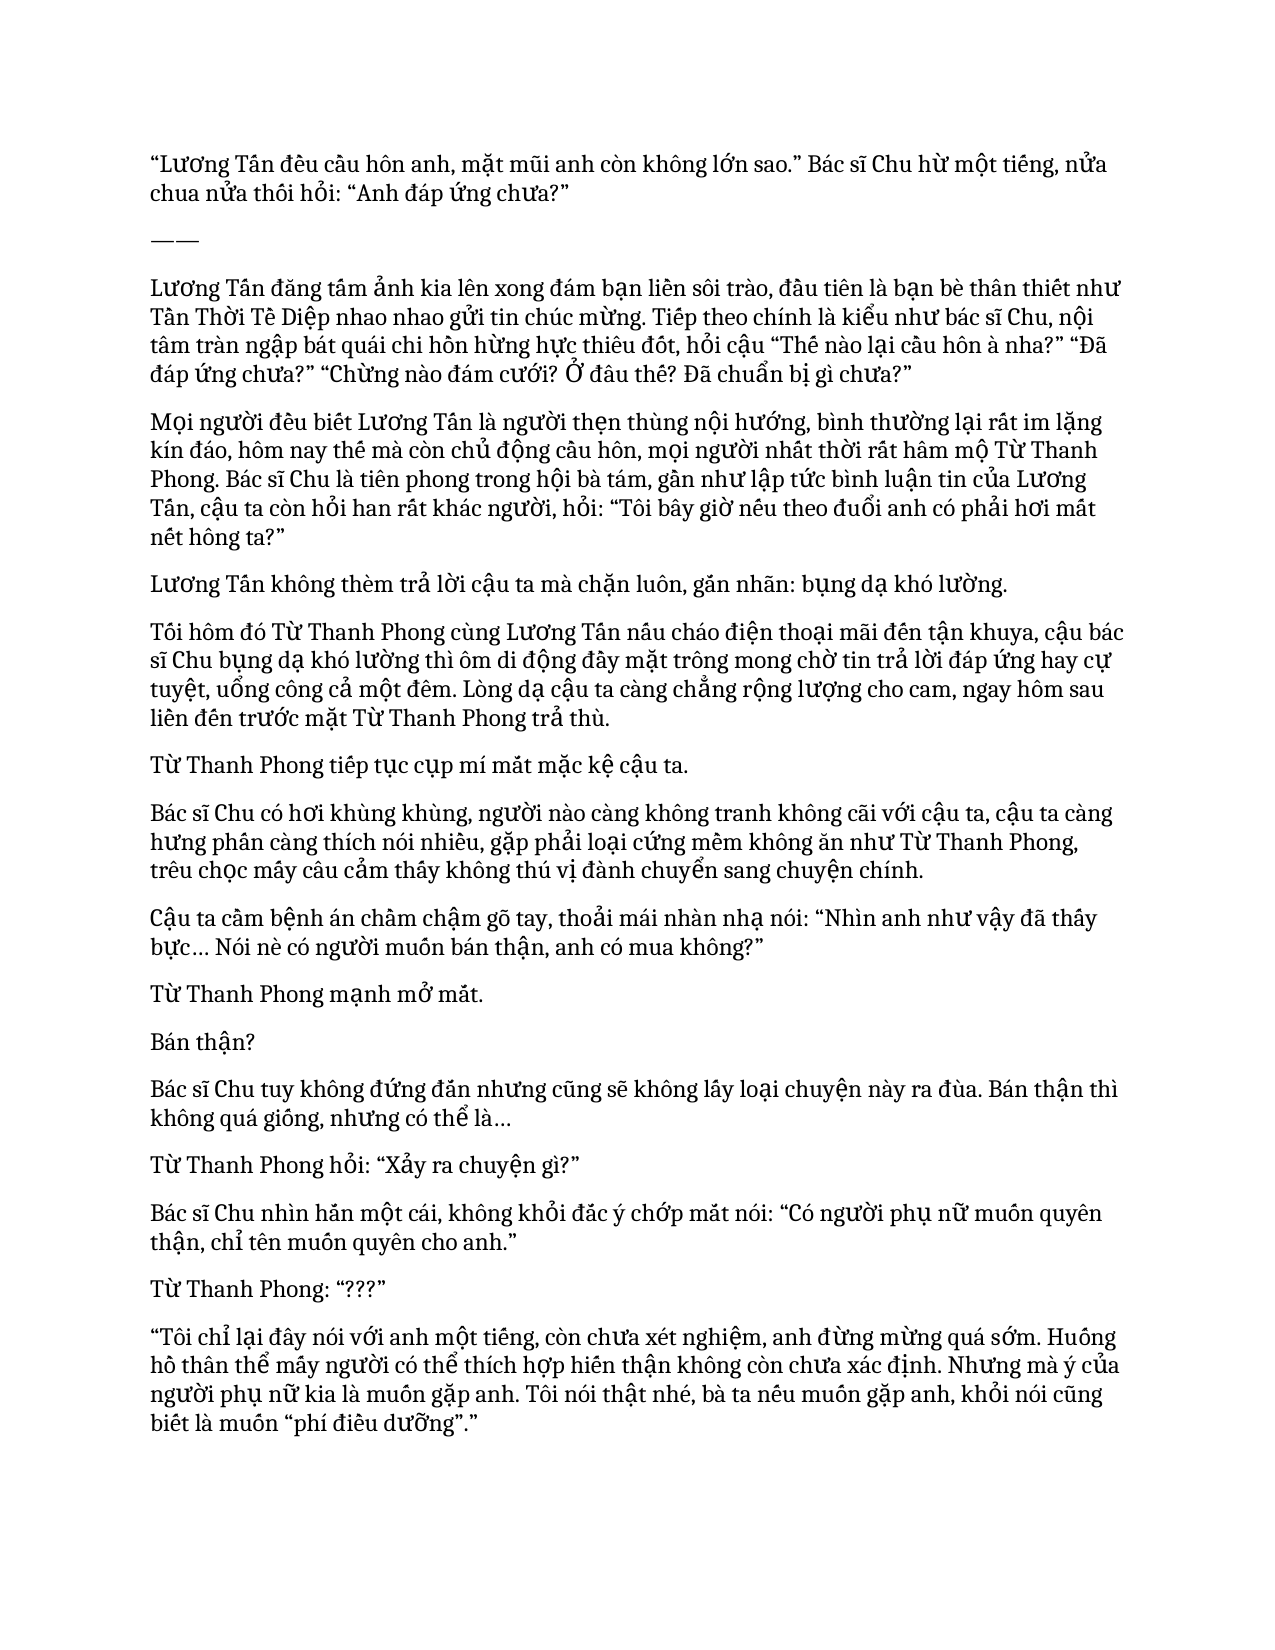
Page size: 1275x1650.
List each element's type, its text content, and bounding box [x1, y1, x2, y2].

text Bác sĩ Chu nhìn hắn một cái, không khỏi đắc ý chớp mắt nói: “Có người phụ nữ muốn quyên thận, chỉ tên muốn quyên cho anh.” [150, 1199, 1125, 1256]
text “Lương Tấn đều cầu hôn anh, mặt mũi anh còn không lớn sao.” Bác sĩ Chu hừ một tiếng, nửa chua nửa thối hỏi: “Anh đáp ứng chưa?” [150, 150, 1125, 207]
text Từ Thanh Phong mạnh mở mắt. [150, 980, 1125, 1009]
text Cậu ta cầm bệnh án chầm chậm gõ tay, thoải mái nhàn nhạ nói: “Nhìn anh như vậy đã thấy bực… Nói nè có người muốn bán thận, anh có mua không?” [150, 904, 1125, 961]
text Bán thận? [150, 1027, 1125, 1056]
text —— [150, 226, 1125, 255]
text Bác sĩ Chu có hơi khùng khùng, người nào càng không tranh không cãi với cậu ta, cậu ta càng hưng phấn càng thích nói nhiều, gặp phải loại cứng mềm không ăn như Từ Thanh Phong, trêu chọc mấy câu cảm thấy không thú vị đành chuyển sang chuyện chính. [150, 799, 1125, 885]
text Từ Thanh Phong hỏi: “Xảy ra chuyện gì?” [150, 1151, 1125, 1180]
text Lương Tấn không thèm trả lời cậu ta mà chặn luôn, gắn nhãn: bụng dạ khó lường. [150, 570, 1125, 599]
text Lương Tấn đăng tấm ảnh kia lên xong đám bạn liền sôi trào, đầu tiên là bạn bè thân thiết như Tần Thời Tề Diệp nhao nhao gửi tin chúc mừng. Tiếp theo chính là kiểu như bác sĩ Chu, nội tâm tràn ngập bát quái chi hồn hừng hực thiêu đốt, hỏi cậu “Thế nào lại cầu hôn à nha?” “Đã đáp ứng chưa?” “Chừng nào đám cưới? Ở đâu thế? Đã chuẩn bị gì chưa?” [150, 274, 1125, 389]
text Tối hôm đó Từ Thanh Phong cùng Lương Tấn nấu cháo điện thoại mãi đến tận khuya, cậu bác sĩ Chu bụng dạ khó lường thì ôm di động đầy mặt trông mong chờ tin trả lời đáp ứng hay cự tuyệt, uổng công cả một đêm. Lòng dạ cậu ta càng chẳng rộng lượng cho cam, ngay hôm sau liền đến trước mặt Từ Thanh Phong trả thù. [150, 617, 1125, 732]
text Mọi người đều biết Lương Tấn là người thẹn thùng nội hướng, bình thường lại rất im lặng kín đáo, hôm nay thế mà còn chủ động cầu hôn, mọi người nhất thời rất hâm mộ Từ Thanh Phong. Bác sĩ Chu là tiên phong trong hội bà tám, gần như lập tức bình luận tin của Lương Tấn, cậu ta còn hỏi han rất khác người, hỏi: “Tôi bây giờ nếu theo đuổi anh có phải hơi mất nết hông ta?” [150, 407, 1125, 551]
text “Tôi chỉ lại đây nói với anh một tiếng, còn chưa xét nghiệm, anh đừng mừng quá sớm. Huống hồ thân thể mấy người có thể thích hợp hiến thận không còn chưa xác định. Nhưng mà ý của người phụ nữ kia là muốn gặp anh. Tôi nói thật nhé, bà ta nếu muốn gặp anh, khỏi nói cũng biết là muốn “phí điều dưỡng”.” [150, 1322, 1125, 1437]
text Bác sĩ Chu tuy không đứng đắn nhưng cũng sẽ không lấy loại chuyện này ra đùa. Bán thận thì không quá giống, nhưng có thể là… [150, 1075, 1125, 1132]
text Từ Thanh Phong: “???” [150, 1275, 1125, 1304]
text Từ Thanh Phong tiếp tục cụp mí mắt mặc kệ cậu ta. [150, 751, 1125, 780]
